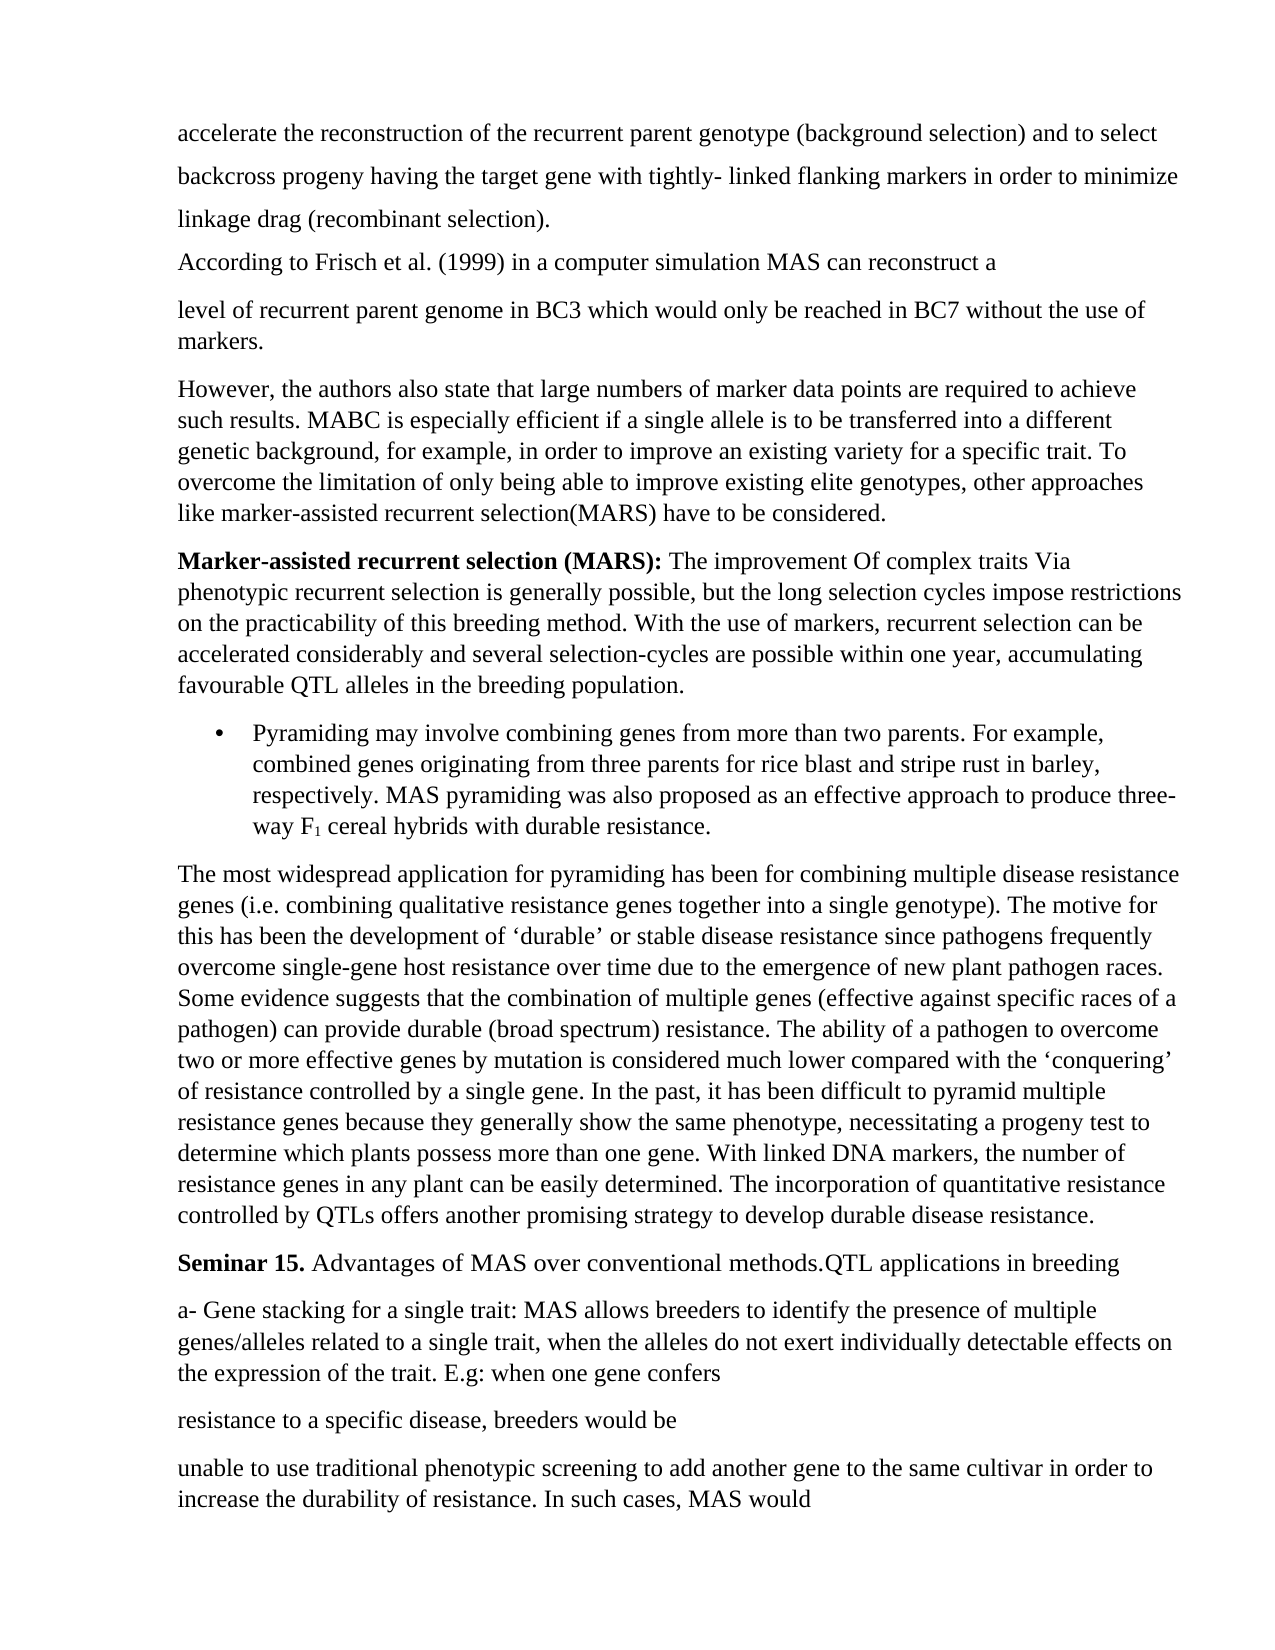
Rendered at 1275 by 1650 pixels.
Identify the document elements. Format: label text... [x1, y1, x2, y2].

text Seminar 15. Advantages of MAS over conventional methods.QTL applications in breeding [177, 1248, 1186, 1277]
text According to Frisch et al. (1999) in a computer simulation MAS can reconstruct a [177, 247, 1186, 276]
text a- Gene stacking for a single trait: MAS allows breeders to identify the presence of multiple genes/alleles related to a single trait, when the alleles do not exert individually detectable effects on the expression of the trait. E.g: when one gene confers [177, 1296, 1186, 1386]
text level of recurrent parent genome in BC3 which would only be reached in BC7 without the use of markers. [177, 295, 1186, 355]
list Pyramiding may involve combining genes from more than two parents. For example, combined genes originating from three parents for rice blast and stripe rust in barley, respectively. MAS pyramiding was also proposed as an effective approach to produce three-way F1 cereal hybrids with durable resistance. [215, 718, 1186, 840]
text However, the authors also state that large numbers of marker data points are required to achieve such results. MABC is especially efficient if a single allele is to be transferred into a different genetic background, for example, in order to improve an existing variety for a specific trait. To overcome the limitation of only being able to improve existing elite genotypes, other approaches like marker-assisted recurrent selection(MARS) have to be considered. [177, 374, 1186, 527]
text The most widespread application for pyramiding has been for combining multiple disease resistance genes (i.e. combining qualitative resistance genes together into a single genotype). The motive for this has been the development of ‘durable’ or stable disease resistance since pathogens frequently overcome single-gene host resistance over time due to the emergence of new plant pathogen races. Some evidence suggests that the combination of multiple genes (effective against specific races of a pathogen) can provide durable (broad spectrum) resistance. The ability of a pathogen to overcome two or more effective genes by mutation is considered much lower compared with the ‘conquering’ of resistance controlled by a single gene. In the past, it has been difficult to pyramid multiple resistance genes because they generally show the same phenotype, necessitating a progeny test to determine which plants possess more than one gene. With linked DNA markers, the number of resistance genes in any plant can be easily determined. The incorporation of quantitative resistance controlled by QTLs offers another promising strategy to develop durable disease resistance. [177, 859, 1186, 1229]
text unable to use traditional phenotypic screening to add another gene to the same cultivar in order to increase the durability of resistance. In such cases, MAS would [177, 1453, 1186, 1513]
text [177, 118, 1186, 233]
text Marker-assisted recurrent selection (MARS): The improvement Of complex traits Via phenotypic recurrent selection is generally possible, but the long selection cycles impose restrictions on the practicability of this breeding method. With the use of markers, recurrent selection can be accelerated considerably and several selection-cycles are possible within one year, accumulating favourable QTL alleles in the breeding population. [177, 546, 1186, 699]
text resistance to a specific disease, breeders would be [177, 1405, 1186, 1434]
